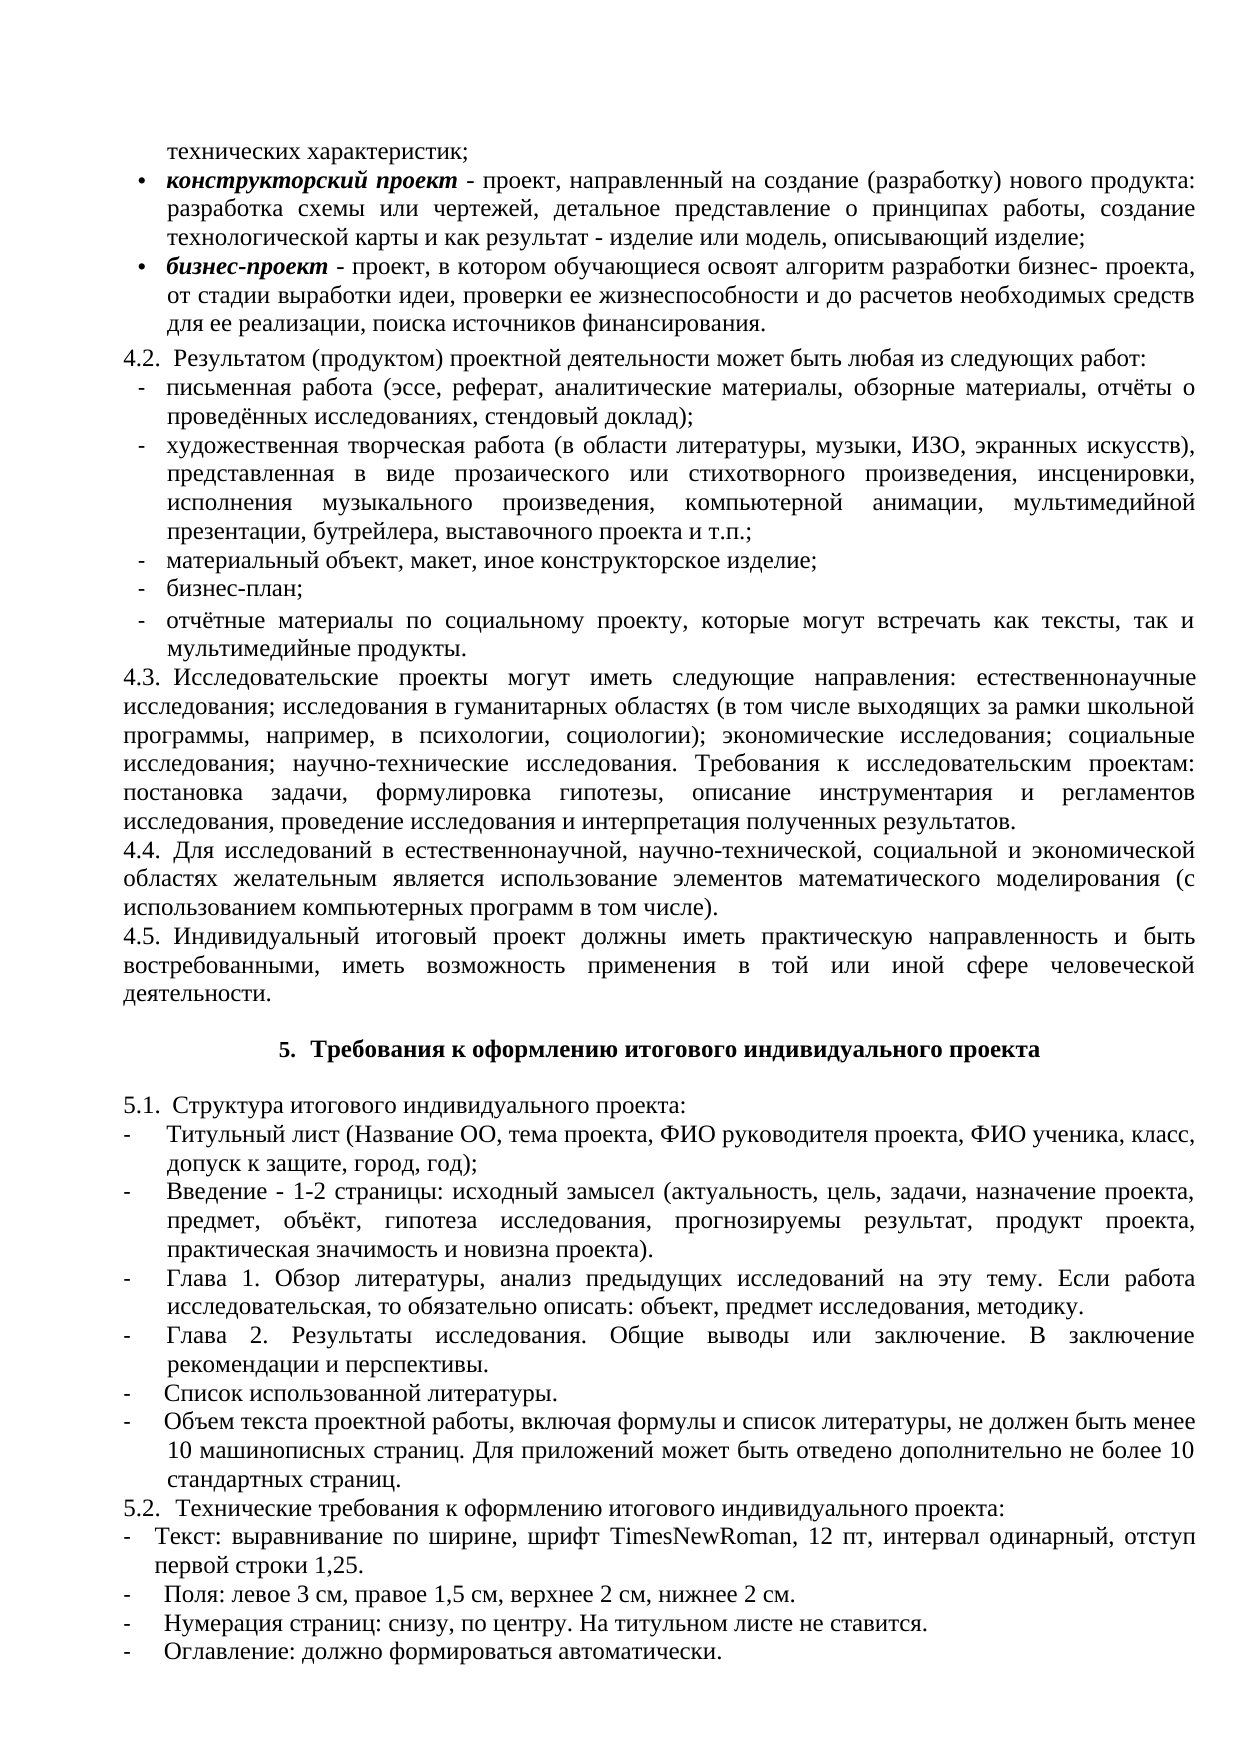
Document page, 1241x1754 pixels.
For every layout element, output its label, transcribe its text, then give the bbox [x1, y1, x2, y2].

list материальный объект, макет, иное конструкторское изделие; [123, 545, 1196, 573]
list Структура итогового индивидуального проекта: [123, 1090, 1196, 1119]
list Поля: левое 3 см, правое 1,5 см, верхнее 2 см, нижнее 2 см. [123, 1579, 1196, 1608]
list Текст: выравнивание по ширине, шрифт TimesNewRoman, 12 пт, интервал одинарный, отступ первой строки 1,25. [123, 1521, 1196, 1579]
list Глава 2. Результаты исследования. Общие выводы или заключение. В заключение рекомендации и перспективы. [123, 1320, 1196, 1378]
list Результатом (продуктом) проектной деятельности может быть любая из следующих работ: [123, 343, 1196, 372]
list Титульный лист (Название ОО, тема проекта, ФИО руководителя проекта, ФИО ученика, класс, допуск к защите, город, год); [123, 1119, 1196, 1176]
list Глава 1. Обзор литературы, анализ предыдущих исследований на эту тему. Если работа исследовательская, то обязательно описать: объект, предмет исследования, методику. [123, 1263, 1196, 1320]
list письменная работа (эссе, реферат, аналитические материалы, обзорные материалы, отчёты о проведённых исследованиях, стендовый доклад); [138, 372, 1196, 430]
list Индивидуальный итоговый проект должны иметь практическую направленность и быть востребованными, иметь возможность применения в той или иной сфере человеческой деятельности. [123, 921, 1196, 1007]
list Требования к оформлению итогового индивидуального проекта [123, 1034, 1196, 1063]
list конструкторский проект - проект, направленный на создание (разработку) нового продукта: разработка схемы или чертежей, детальное представление о принципах работы, создание технологической карты и как результат - изделие или модель, описывающий изделие; [138, 165, 1196, 251]
list Введение - 1-2 страницы: исходный замысел (актуальность, цель, задачи, назначение проекта, предмет, объёкт, гипотеза исследования, прогнозируемы результат, продукт проекта, практическая значимость и новизна проекта). [123, 1176, 1196, 1263]
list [138, 136, 1196, 165]
list Список использованной литературы. [123, 1378, 1196, 1406]
list Исследовательские проекты могут иметь следующие направления: естественнонаучные исследования; исследования в гуманитарных областях (в том числе выходящих за рамки школьной программы, например, в психологии, социологии); экономические исследования; социальные исследования; научно-технические исследования. Требования к исследовательским проектам: постановка задачи, формулировка гипотезы, описание инструментария и регламентов исследования, проведение исследования и интерпретация полученных результатов. [123, 662, 1196, 835]
list бизнес-план; [123, 573, 1196, 602]
list Оглавление: должно формироваться автоматически. [123, 1636, 1196, 1665]
list отчётные материалы по социальному проекту, которые могут встречать как тексты, так и мультимедийные продукты. [138, 605, 1196, 662]
list Объем текста проектной работы, включая формулы и список литературы, не должен быть менее 10 машинописных страниц. Для приложений может быть отведено дополнительно не более 10 стандартных страниц. [123, 1406, 1196, 1493]
list Нумерация страниц: снизу, по центру. На титульном листе не ставится. [123, 1608, 1196, 1636]
list Для исследований в естественнонаучной, научно-технической, социальной и экономической областях желательным является использование элементов математического моделирования (с использованием компьютерных программ в том числе). [123, 835, 1196, 921]
list Технические требования к оформлению итогового индивидуального проекта: [123, 1493, 1196, 1521]
list художественная творческая работа (в области литературы, музыки, ИЗО, экранных искусств), представленная в виде прозаического или стихотворного произведения, инсценировки, исполнения музыкального произведения, компьютерной анимации, мультимедийной презентации, бутрейлера, выставочного проекта и т.п.; [138, 430, 1196, 545]
list бизнес-проект - проект, в котором обучающиеся освоят алгоритм разработки бизнес- проекта, от стадии выработки идеи, проверки ее жизнеспособности и до расчетов необходимых средств для ее реализации, поиска источников финансирования. [138, 251, 1196, 337]
